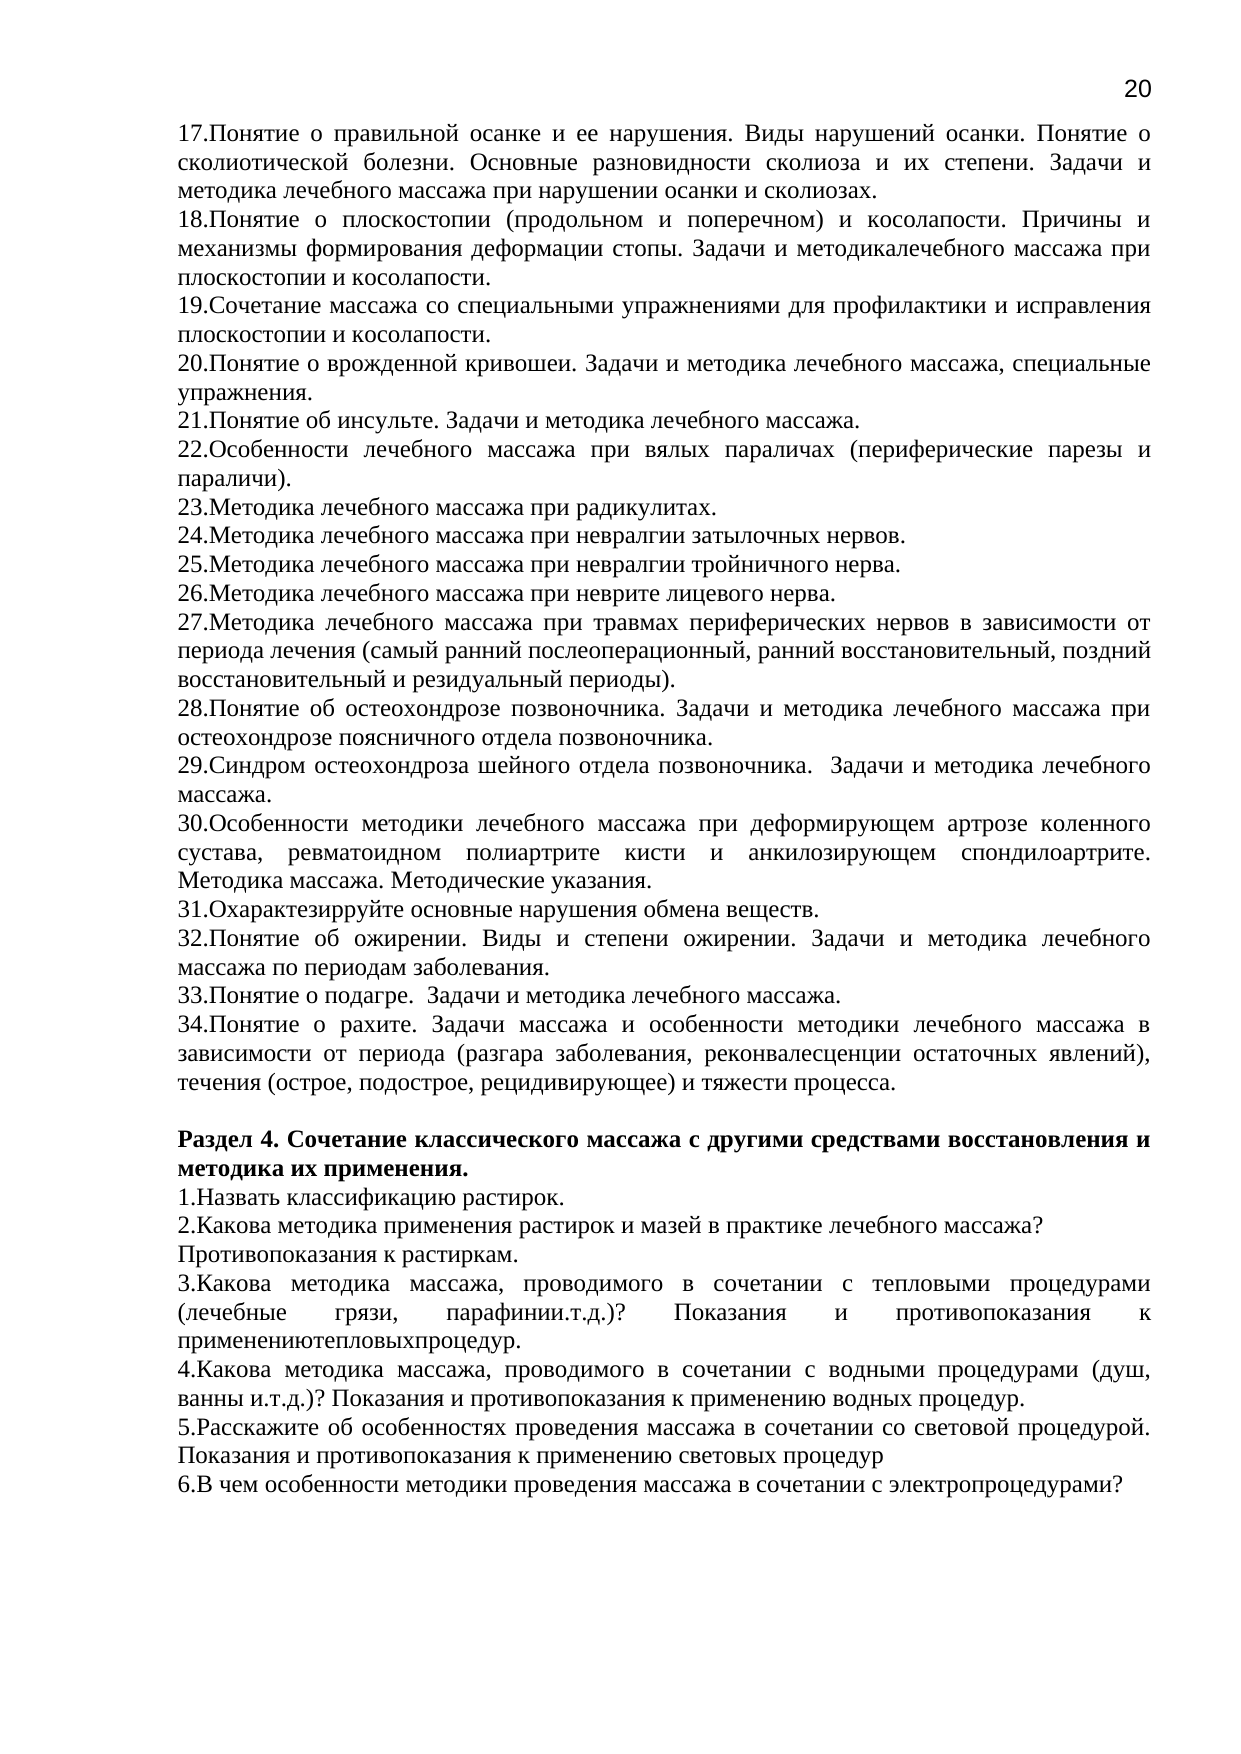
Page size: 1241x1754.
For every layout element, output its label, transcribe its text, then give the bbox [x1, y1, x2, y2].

list 27.Методика лечебного массажа при травмах периферических нервов в зависимости от периода лечения (самый ранний послеоперационный, ранний восстановительный, поздний восстановительный и резидуальный периоды). [177, 607, 1152, 693]
list 20.Понятие о врожденной кривошеи. Задачи и методика лечебного массажа, специальные упражнения. [177, 348, 1152, 406]
list 18.Понятие о плоскостопии (продольном и поперечном) и косолапости. Причины и механизмы формирования деформации стопы. Задачи и методикалечебного массажа при плоскостопии и косолапости. [177, 204, 1152, 291]
list 28.Понятие об остеохондрозе позвоночника. Задачи и методика лечебного массажа при остеохондрозе поясничного отдела позвоночника. [177, 693, 1152, 751]
list 31.Охарактезирруйте основные нарушения обмена веществ. [177, 894, 1152, 923]
list 6.В чем особенности методики проведения массажа в сочетании с электропроцедурами? [177, 1469, 1152, 1498]
text 2.Какова методика применения растирок и мазей в практике лечебного массажа? Противопоказания к растиркам. [177, 1211, 1152, 1268]
list 5.Расскажите об особенностях проведения массажа в сочетании со световой процедурой. Показания и противопоказания к применению световых процедур [177, 1412, 1152, 1469]
list 22.Особенности лечебного массажа при вялых параличах (периферические парезы и параличи). [177, 434, 1152, 492]
text 1.Назвать классификацию растирок. [177, 1182, 1152, 1211]
list 24.Методика лечебного массажа при невралгии затылочных нервов. [177, 521, 1152, 549]
list 34.Понятие о рахите. Задачи массажа и особенности методики лечебного массажа в зависимости от периода (разгара заболевания, реконвалесценции остаточных явлений), течения (острое, подострое, рецидивирующее) и тяжести процесса. [177, 1009, 1152, 1096]
list 3.Какова методика массажа, проводимого в сочетании с тепловыми процедурами (лечебные грязи, парафинии.т.д.)? Показания и противопоказания к применениютепловыхпроцедур. [177, 1268, 1152, 1354]
list 4.Какова методика массажа, проводимого в сочетании с водными процедурами (душ, ванны и.т.д.)? Показания и противопоказания к применению водных процедур. [177, 1354, 1152, 1412]
list 23.Методика лечебного массажа при радикулитах. [177, 492, 1152, 521]
list 26.Методика лечебного массажа при неврите лицевого нерва. [177, 578, 1152, 607]
text Раздел 4. Сочетание классического массажа с другими средствами восстановления и методика их применения. [177, 1124, 1152, 1182]
list 33.Понятие о подагре. Задачи и методика лечебного массажа. [177, 981, 1152, 1009]
list 25.Методика лечебного массажа при невралгии тройничного нерва. [177, 549, 1152, 578]
list 29.Синдром остеохондроза шейного отдела позвоночника. Задачи и методика лечебного массажа. [177, 751, 1152, 808]
list 17.Понятие о правильной осанке и ее нарушения. Виды нарушений осанки. Понятие о сколиотической болезни. Основные разновидности сколиоза и их степени. Задачи и методика лечебного массажа при нарушении осанки и сколиозах. [177, 118, 1152, 204]
list 19.Сочетание массажа со специальными упражнениями для профилактики и исправления плоскостопии и косолапости. [177, 291, 1152, 348]
list 30.Особенности методики лечебного массажа при деформирующем артрозе коленного сустава, ревматоидном полиартрите кисти и анкилозирующем спондилоартрите. Методика массажа. Методические указания. [177, 808, 1152, 894]
list 32.Понятие об ожирении. Виды и степени ожирении. Задачи и методика лечебного массажа по периодам заболевания. [177, 923, 1152, 981]
list 21.Понятие об инсульте. Задачи и методика лечебного массажа. [177, 406, 1152, 434]
